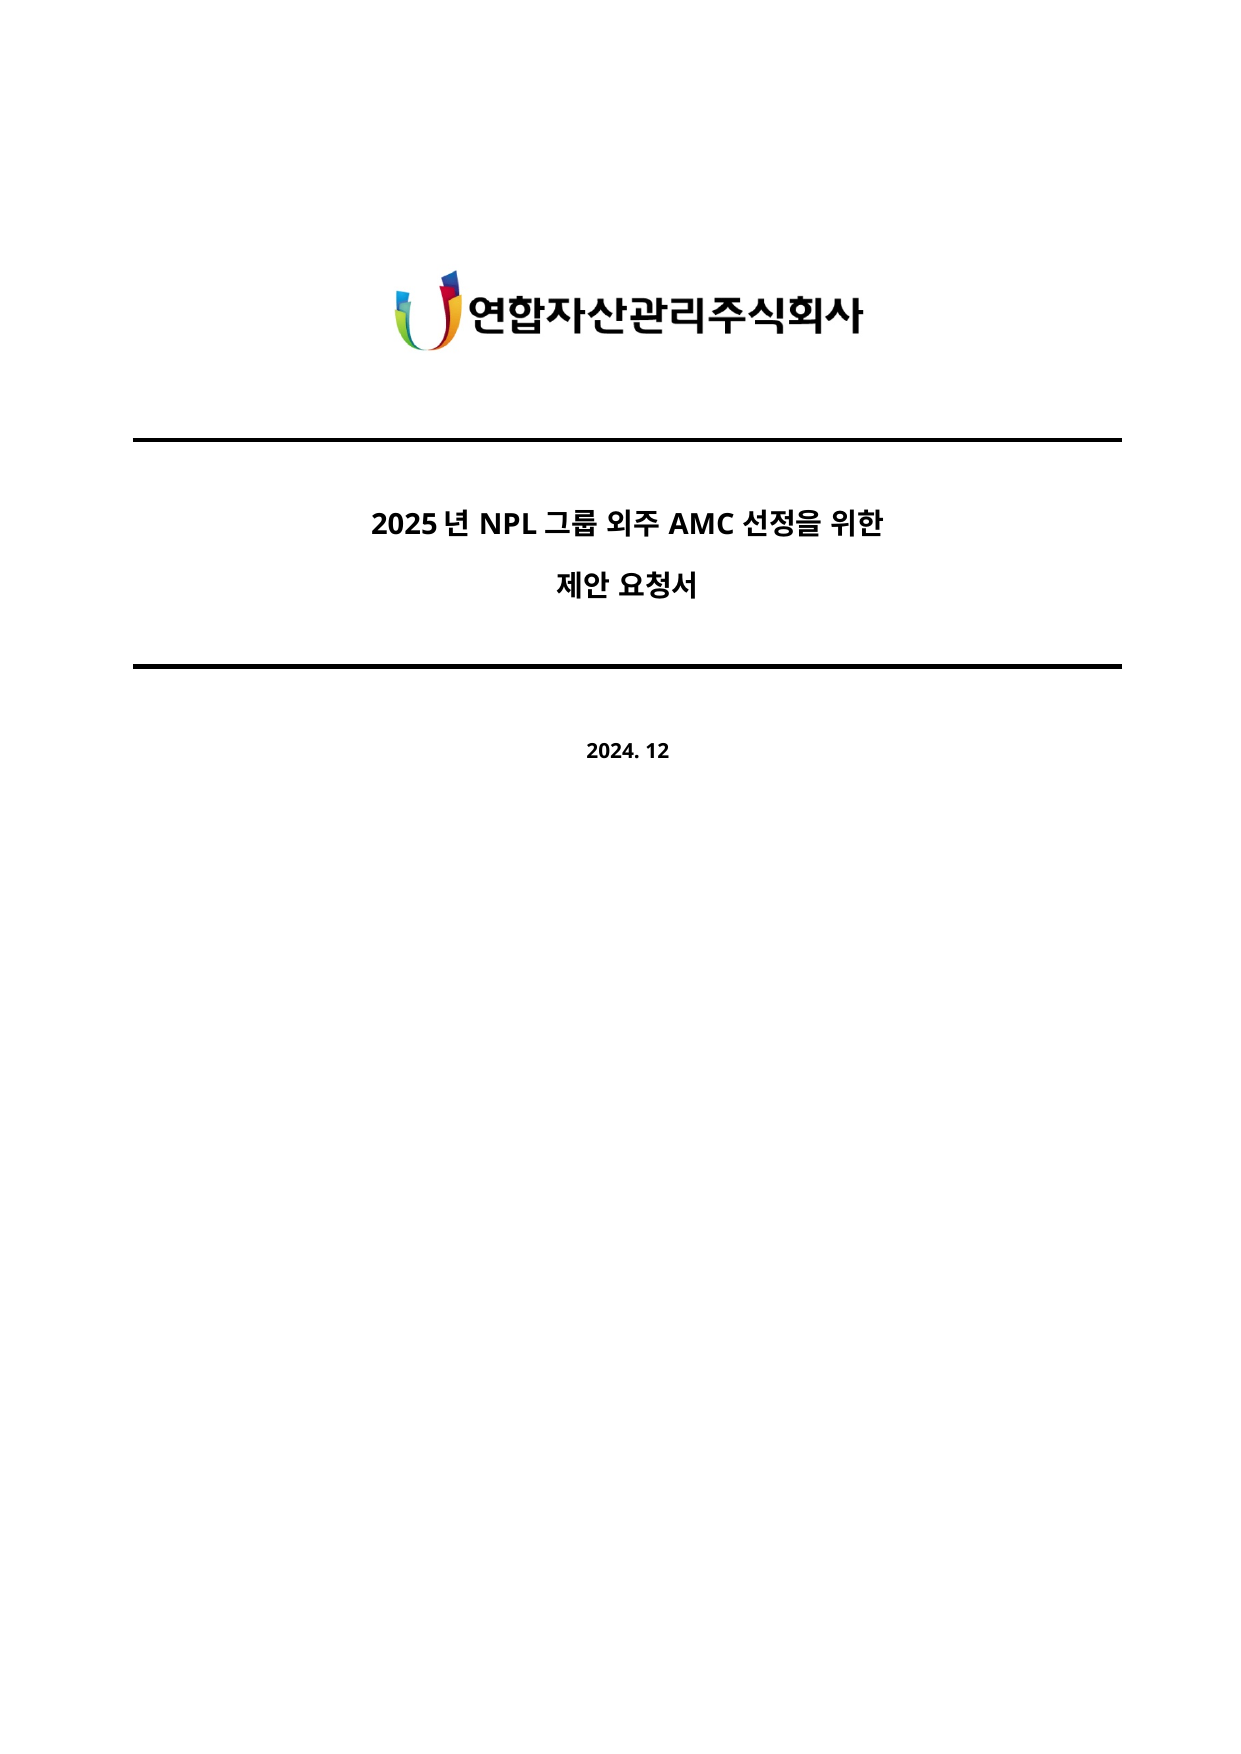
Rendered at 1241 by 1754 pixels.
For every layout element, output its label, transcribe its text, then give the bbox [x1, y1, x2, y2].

text 2025년 NPL 그룹 외주 AMC 선정을 위한 [133, 494, 1122, 543]
text 제안 요청서 [133, 556, 1122, 605]
picture [371, 254, 884, 372]
text 2024. 12 [133, 736, 1122, 764]
